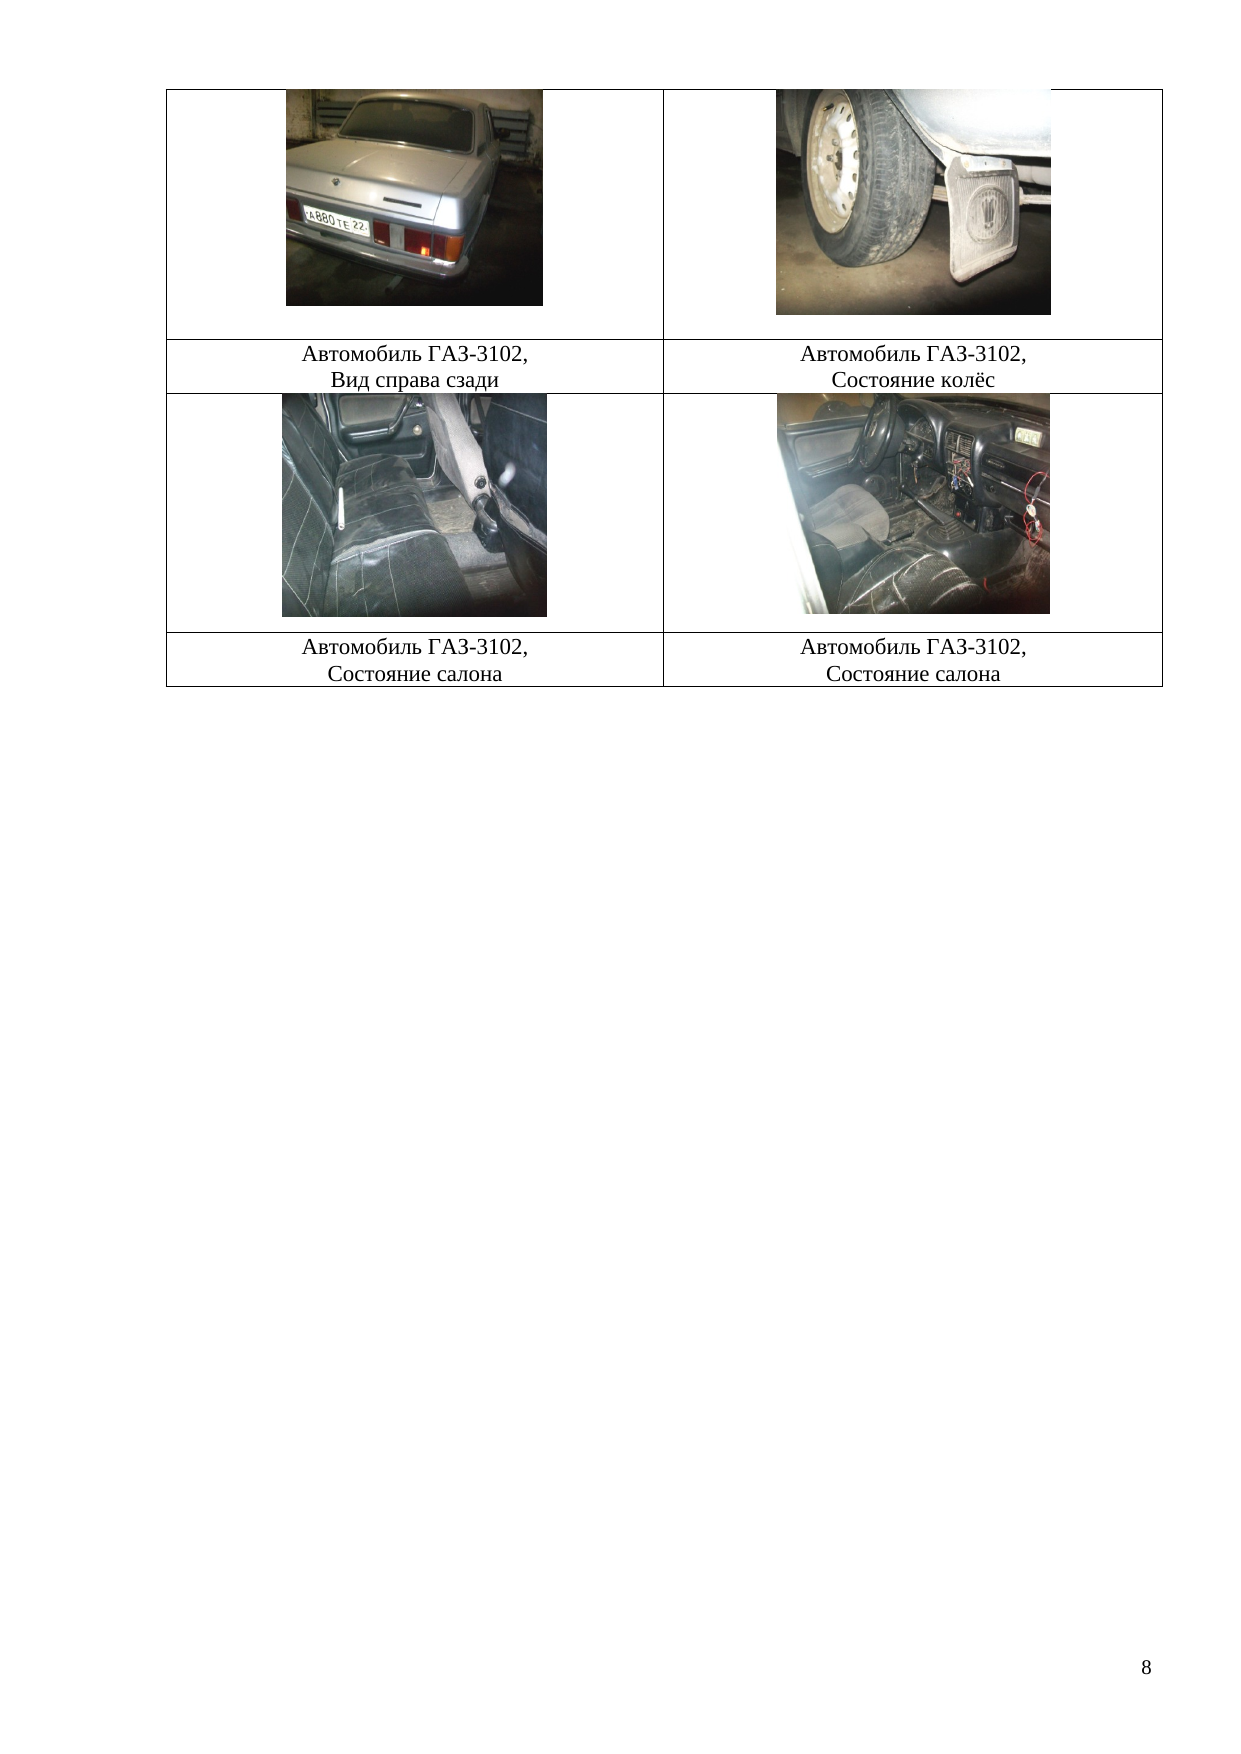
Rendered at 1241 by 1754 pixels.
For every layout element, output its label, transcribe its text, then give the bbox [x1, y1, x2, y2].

table_cell [167, 394, 663, 632]
table_cell [167, 90, 663, 339]
table_cell Автомобиль ГАЗ-3102, Вид справа сзади [167, 340, 663, 393]
table_cell [664, 90, 1162, 339]
table_cell Автомобиль ГАЗ-3102, Состояние салона [167, 633, 663, 686]
table_cell Автомобиль ГАЗ-3102, Состояние колёс [664, 340, 1162, 393]
picture [777, 393, 1050, 614]
picture [776, 89, 1051, 315]
table_cell [664, 394, 1162, 632]
picture [282, 393, 547, 617]
picture [286, 89, 543, 306]
table_cell Автомобиль ГАЗ-3102, Состояние салона [664, 633, 1162, 686]
